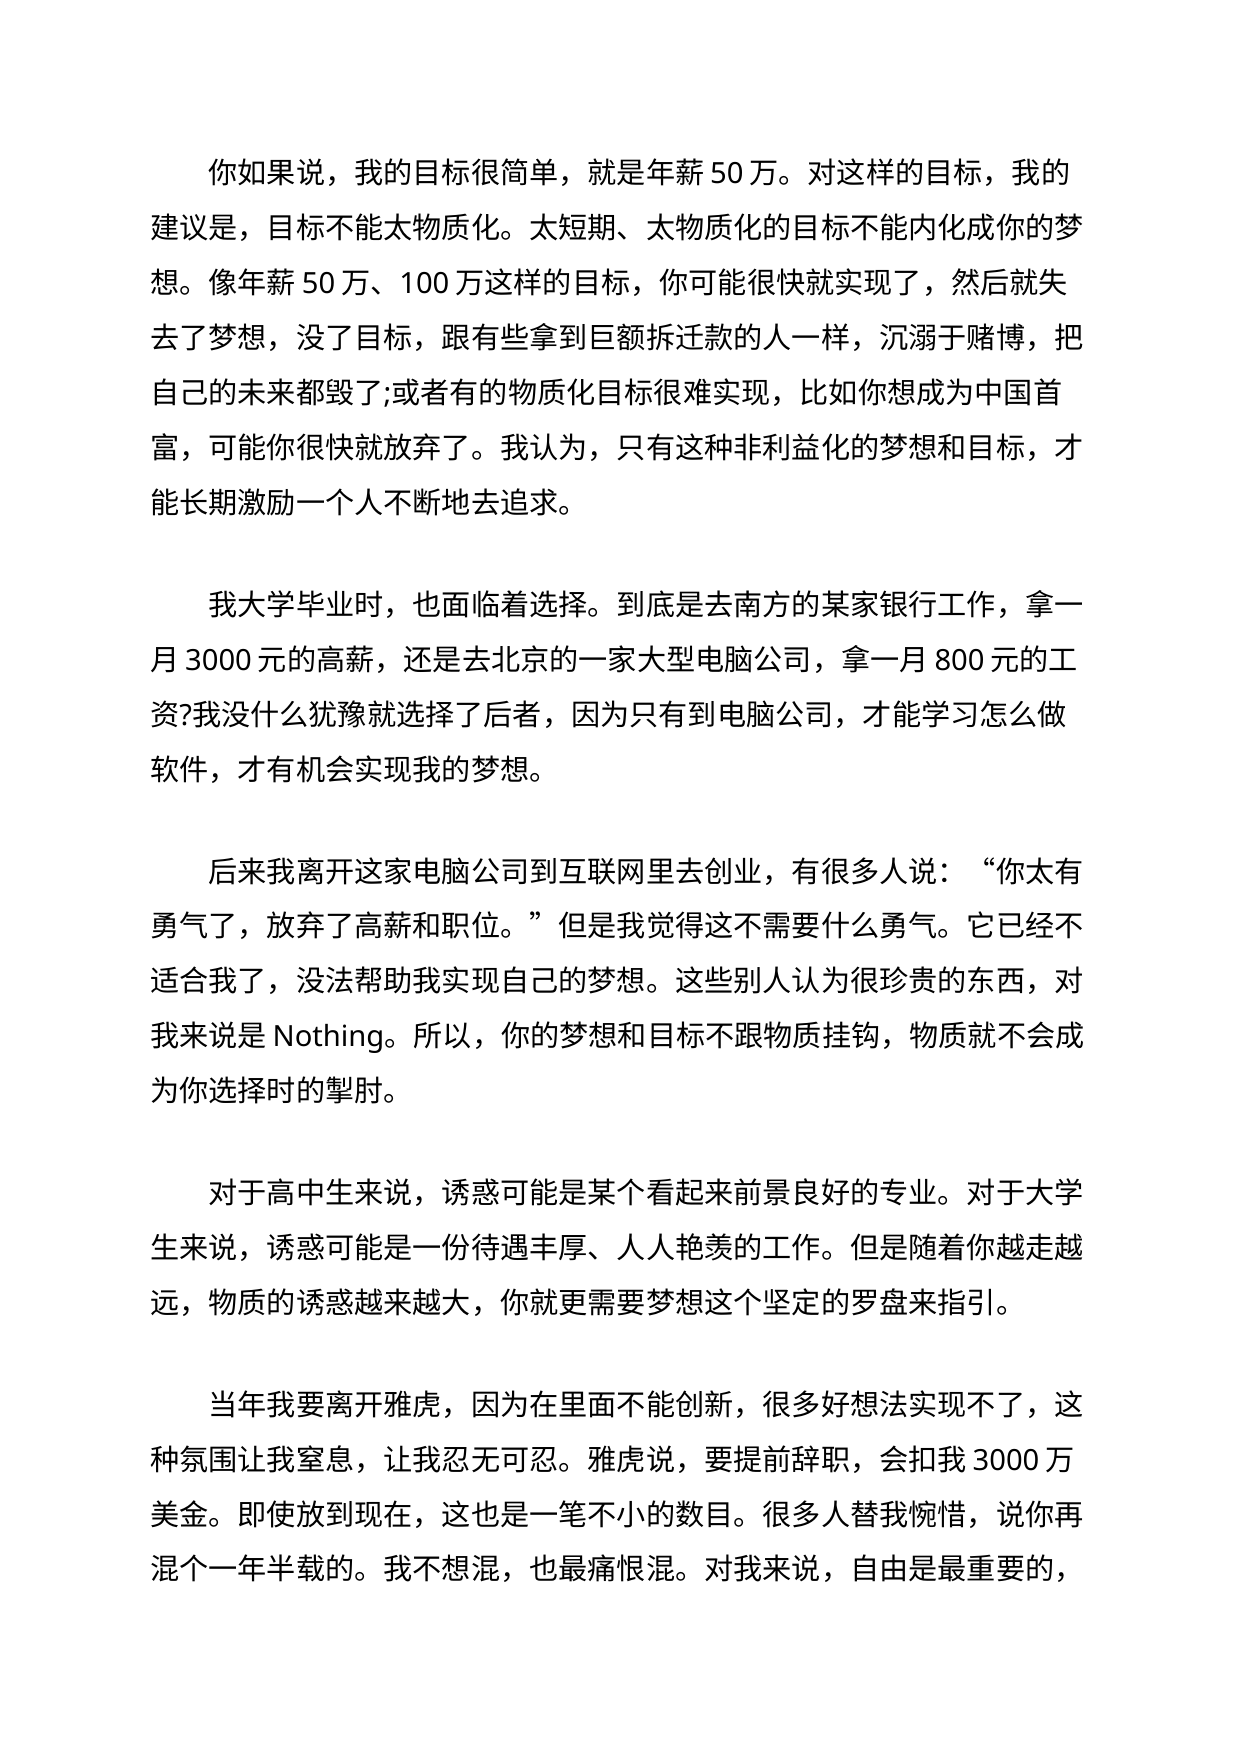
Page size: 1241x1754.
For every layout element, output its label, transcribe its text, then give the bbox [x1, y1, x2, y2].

text 后来我离开这家电脑公司到互联网里去创业，有很多人说：“你太有勇气了，放弃了高薪和职位。”但是我觉得这不需要什么勇气。它已经不适合我了，没法帮助我实现自己的梦想。这些别人认为很珍贵的东西，对我来说是Nothing。所以，你的梦想和目标不跟物质挂钩，物质就不会成为你选择时的掣肘。 [150, 848, 1090, 1110]
text 对于高中生来说，诱惑可能是某个看起来前景良好的专业。对于大学生来说，诱惑可能是一份待遇丰厚、人人艳羡的工作。但是随着你越走越远，物质的诱惑越来越大，你就更需要梦想这个坚定的罗盘来指引。 [150, 1169, 1090, 1322]
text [150, 1381, 1090, 1588]
text 我大学毕业时，也面临着选择。到底是去南方的某家银行工作，拿一月3000元的高薪，还是去北京的一家大型电脑公司，拿一月800元的工资?我没什么犹豫就选择了后者，因为只有到电脑公司，才能学习怎么做软件，才有机会实现我的梦想。 [150, 581, 1090, 789]
text 你如果说，我的目标很简单，就是年薪50万。对这样的目标，我的建议是，目标不能太物质化。太短期、太物质化的目标不能内化成你的梦想。像年薪50万、100万这样的目标，你可能很快就实现了，然后就失去了梦想，没了目标，跟有些拿到巨额拆迁款的人一样，沉溺于赌博，把自己的未来都毁了;或者有的物质化目标很难实现，比如你想成为中国首富，可能你很快就放弃了。我认为，只有这种非利益化的梦想和目标，才能长期激励一个人不断地去追求。 [150, 150, 1090, 522]
